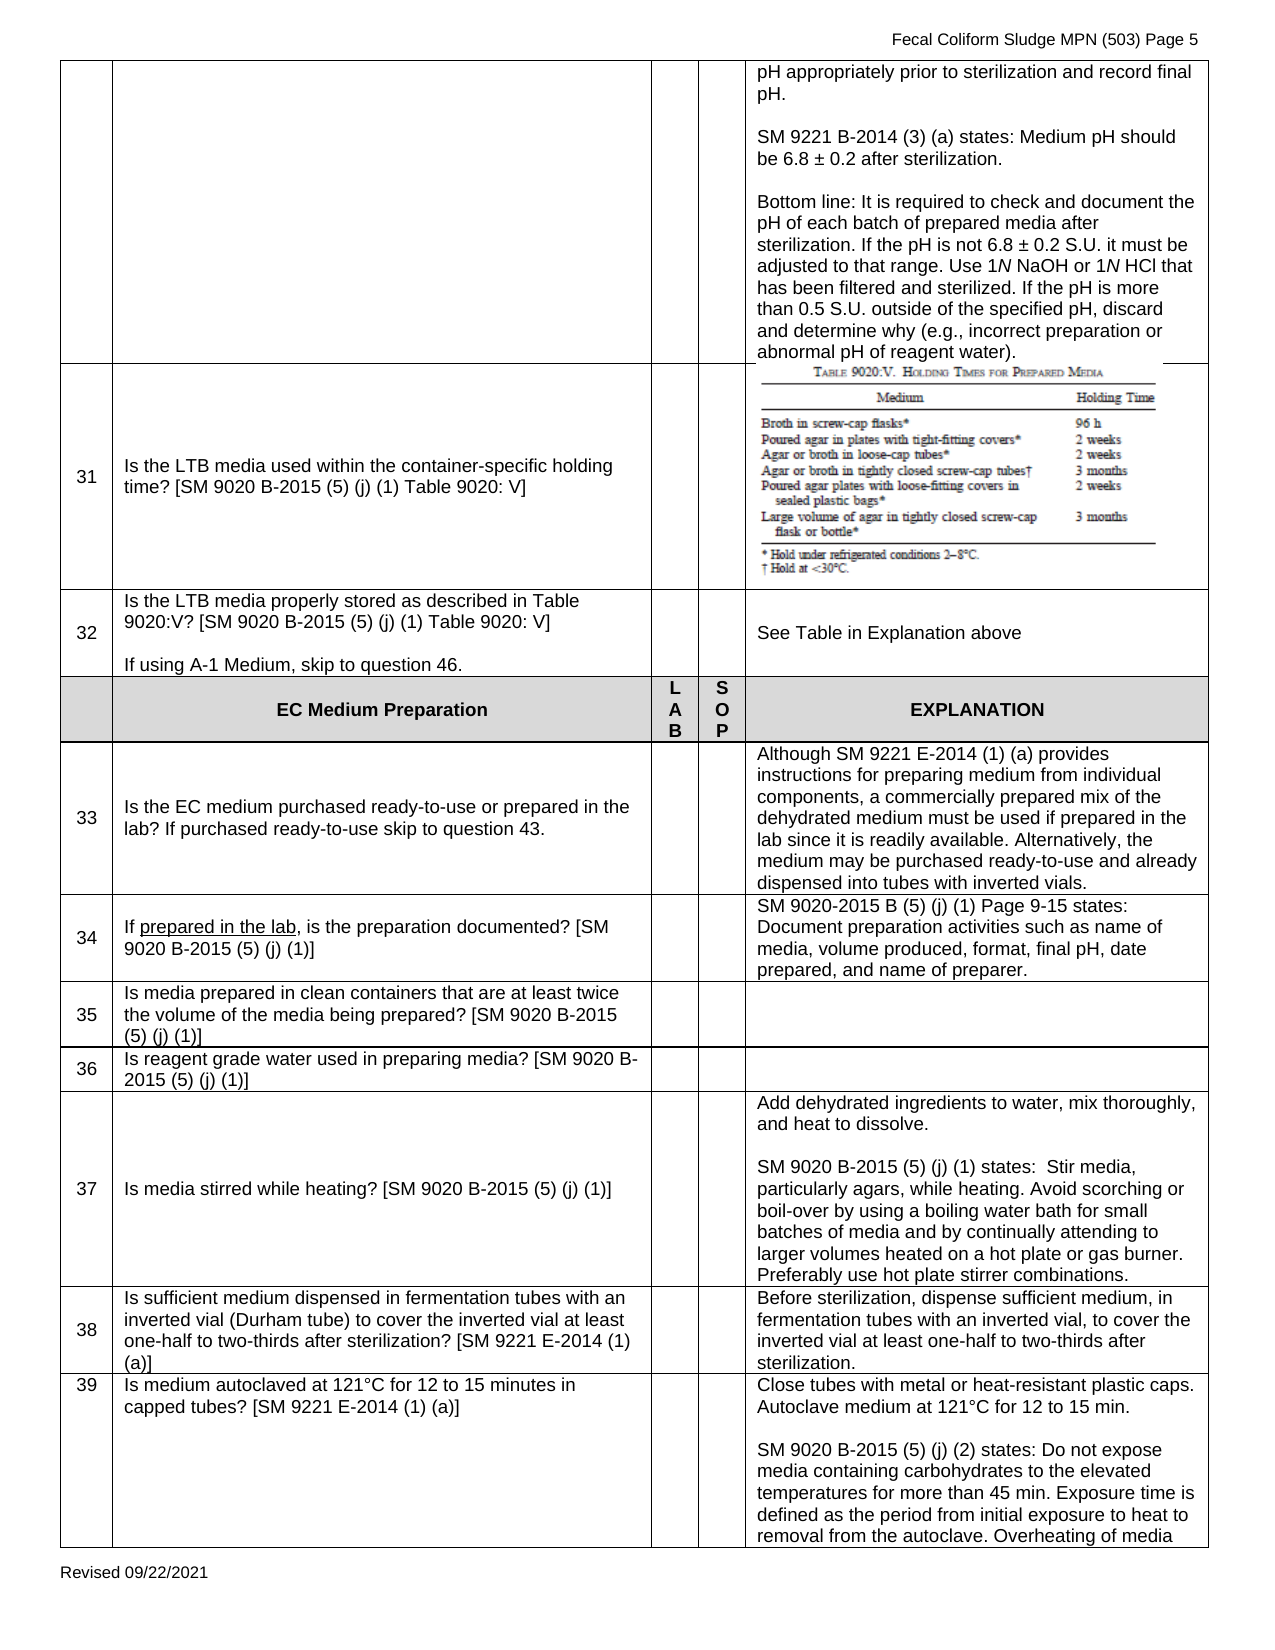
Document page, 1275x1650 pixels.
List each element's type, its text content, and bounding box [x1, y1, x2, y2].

table_cell SM 9020-2015 B (5) (j) (1) Page 9-15 states: Document preparation activities such as name of media, volume produced, format, final pH, date prepared, and name of preparer. [746, 895, 1208, 981]
table_cell [699, 364, 745, 588]
table_cell Is sufficient medium dispensed in fermentation tubes with an inverted vial (Durham tube) to cover the inverted vial at least one-half to two-thirds after sterilization? [SM 9221 E-2014 (1) (a)] [113, 1287, 651, 1373]
table_cell [1163, 364, 1208, 588]
table_cell Is media stirred while heating? [SM 9020 B-2015 (5) (j) (1)] [113, 1092, 651, 1286]
table_cell See Table in Explanation above [746, 590, 1208, 676]
table_cell [61, 743, 112, 893]
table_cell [746, 1374, 1208, 1547]
table_cell SOP [699, 677, 745, 741]
table_cell [699, 61, 745, 363]
table_cell [746, 364, 756, 588]
table_cell [61, 1092, 112, 1286]
table_cell [61, 1287, 112, 1373]
table_cell [746, 982, 1208, 1046]
table_cell [699, 1374, 745, 1547]
table_cell [61, 61, 112, 363]
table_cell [113, 1374, 651, 1547]
table_cell Before sterilization, dispense sufficient medium, in fermentation tubes with an inverted vial, to cover the inverted vial at least one-half to two-thirds after sterilization. [746, 1287, 1208, 1373]
table_cell [61, 590, 112, 676]
table_cell Is reagent grade water used in preparing media? [SM 9020 B-2015 (5) (j) (1)] [113, 1048, 651, 1091]
table_cell [699, 1287, 745, 1373]
table_cell [652, 982, 698, 1046]
table_cell [61, 677, 112, 741]
table_cell [652, 743, 698, 893]
table_cell LAB [652, 677, 698, 741]
table_cell EC Medium Preparation [113, 677, 651, 741]
table_cell Is the EC medium purchased ready-to-use or prepared in the lab? If purchased ready-to-use skip to question 43. [113, 743, 651, 893]
table_cell [61, 982, 112, 1046]
table_cell [61, 364, 112, 588]
table_cell [652, 1287, 698, 1373]
table_cell [652, 61, 698, 363]
table_cell [652, 1092, 698, 1286]
table_cell Is the LTB media used within the container-specific holding time? [SM 9020 B-2015 (5) (j) (1) Table 9020: V] [113, 364, 651, 588]
table_cell [699, 590, 745, 676]
table_cell [652, 1048, 698, 1091]
table_cell [61, 895, 112, 981]
table_cell Is media prepared in clean containers that are at least twice the volume of the media being prepared? [SM 9020 B-2015 (5) (j) (1)] [113, 982, 651, 1046]
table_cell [746, 61, 1208, 363]
picture [756, 363, 1163, 589]
table_cell [652, 1374, 698, 1547]
table_cell EXPLANATION [746, 677, 1208, 741]
table_cell [746, 1048, 1208, 1091]
table_cell [699, 895, 745, 981]
table_cell Is the LTB media properly stored as described in Table 9020:V? [SM 9020 B-2015 (5) (j) (1) Table 9020: V] If using A-1 Medium, skip to question 46. [113, 590, 651, 676]
table_cell [61, 1048, 112, 1091]
table_cell [699, 743, 745, 893]
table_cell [113, 61, 651, 363]
table_cell Although SM 9221 E-2014 (1) (a) provides instructions for preparing medium from individual components, a commercially prepared mix of the dehydrated medium must be used if prepared in the lab since it is readily available. Alternatively, the medium may be purchased ready-to-use and already dispensed into tubes with inverted vials. [746, 743, 1208, 893]
table_cell [699, 982, 745, 1046]
table_cell [652, 895, 698, 981]
table_cell [699, 1092, 745, 1286]
table_cell If prepared in the lab, is the preparation documented? [SM 9020 B-2015 (5) (j) (1)] [113, 895, 651, 981]
table_cell Add dehydrated ingredients to water, mix thoroughly, and heat to dissolve. SM 9020 B-2015 (5) (j) (1) states: Stir media, particularly agars, while heating. Avoid scorching or boil-over by using a boiling water bath for small batches of media and by continually attending to larger volumes heated on a hot plate or gas burner. Preferably use hot plate stirrer combinations. [746, 1092, 1208, 1286]
table_cell [61, 1374, 112, 1547]
table_cell [699, 1048, 745, 1091]
table_cell [652, 364, 698, 588]
table_cell [652, 590, 698, 676]
